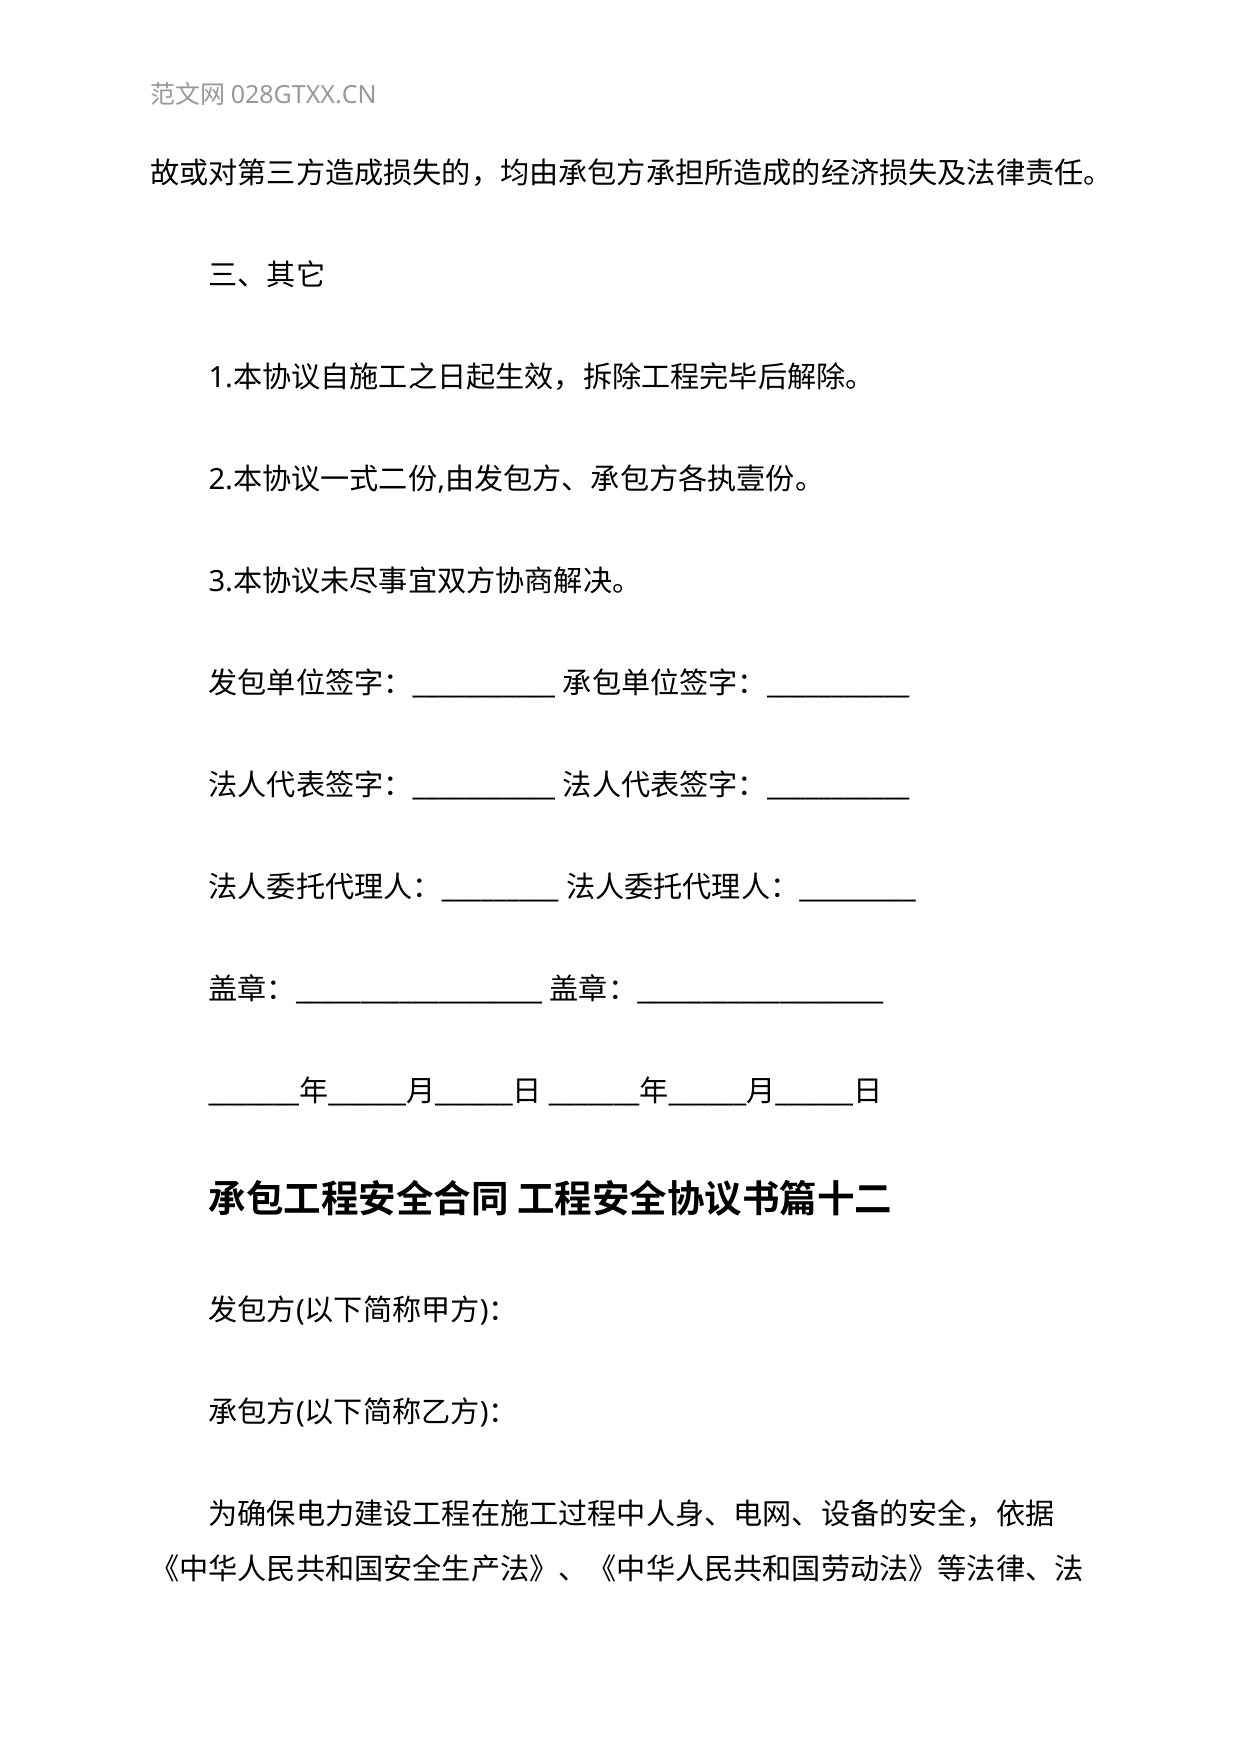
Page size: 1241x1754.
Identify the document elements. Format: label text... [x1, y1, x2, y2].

text _______年______月______日 _______年______月______日 [150, 1067, 1090, 1110]
text 法人委托代理人：_________ 法人委托代理人：_________ [150, 863, 1090, 906]
text 1.本协议自施工之日起生效，拆除工程完毕后解除。 [150, 353, 1090, 396]
text 发包方(以下简称甲方)： [150, 1287, 1090, 1329]
text 3.本协议未尽事宜双方协商解决。 [150, 557, 1090, 600]
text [150, 1491, 1090, 1588]
text 2.本协议一式二份,由发包方、承包方各执壹份。 [150, 456, 1090, 498]
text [150, 150, 1090, 192]
text 三、其它 [150, 252, 1090, 294]
text 发包单位签字：___________ 承包单位签字：___________ [150, 659, 1090, 702]
text 承包方(以下简称乙方)： [150, 1389, 1090, 1431]
text 法人代表签字：___________ 法人代表签字：___________ [150, 761, 1090, 804]
text 盖章：___________________ 盖章：___________________ [150, 965, 1090, 1008]
text 承包工程安全合同 工程安全协议书篇十二 [150, 1169, 1090, 1224]
